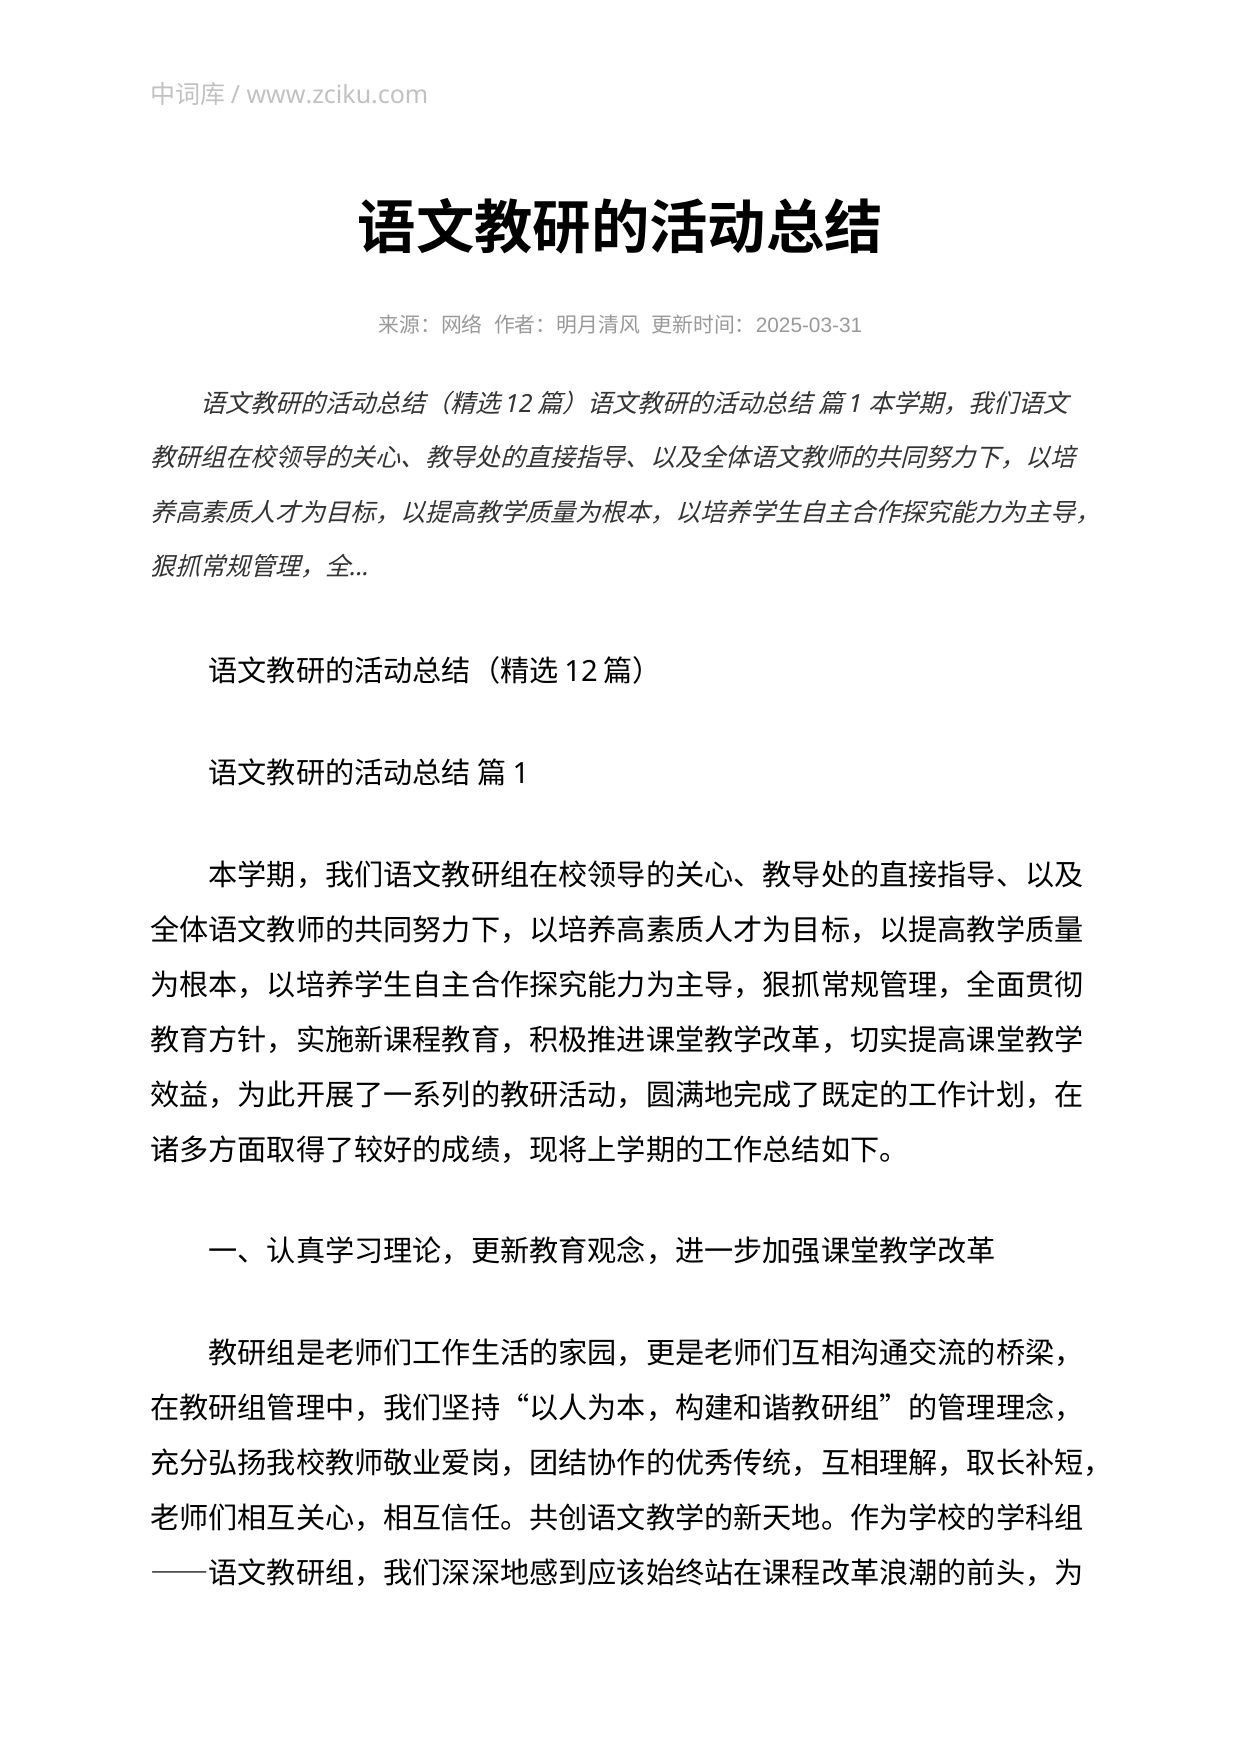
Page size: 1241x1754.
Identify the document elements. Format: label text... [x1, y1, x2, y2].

text 语文教研的活动总结 篇1 [150, 750, 1090, 792]
text 语文教研的活动总结（精选12篇）语文教研的活动总结 篇1 本学期，我们语文教研组在校领导的关心、教导处的直接指导、以及全体语文教师的共同努力下，以培养高素质人才为目标，以提高教学质量为根本，以培养学生自主合作探究能力为主导，狠抓常规管理，全... [150, 383, 1090, 583]
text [150, 1330, 1090, 1592]
subtitle 语文教研的活动总结 [150, 181, 1090, 266]
text 本学期，我们语文教研组在校领导的关心、教导处的直接指导、以及全体语文教师的共同努力下，以培养高素质人才为目标，以提高教学质量为根本，以培养学生自主合作探究能力为主导，狠抓常规管理，全面贯彻教育方针，实施新课程教育，积极推进课堂教学改革，切实提高课堂教学效益，为此开展了一系列的教研活动，圆满地完成了既定的工作计划，在诸多方面取得了较好的成绩，现将上学期的工作总结如下。 [150, 852, 1090, 1168]
text 语文教研的活动总结（精选12篇） [150, 648, 1090, 690]
text 一、认真学习理论，更新教育观念，进一步加强课堂教学改革 [150, 1228, 1090, 1270]
text 来源：网络 作者：明月清风 更新时间：2025-03-31 [150, 313, 1090, 337]
